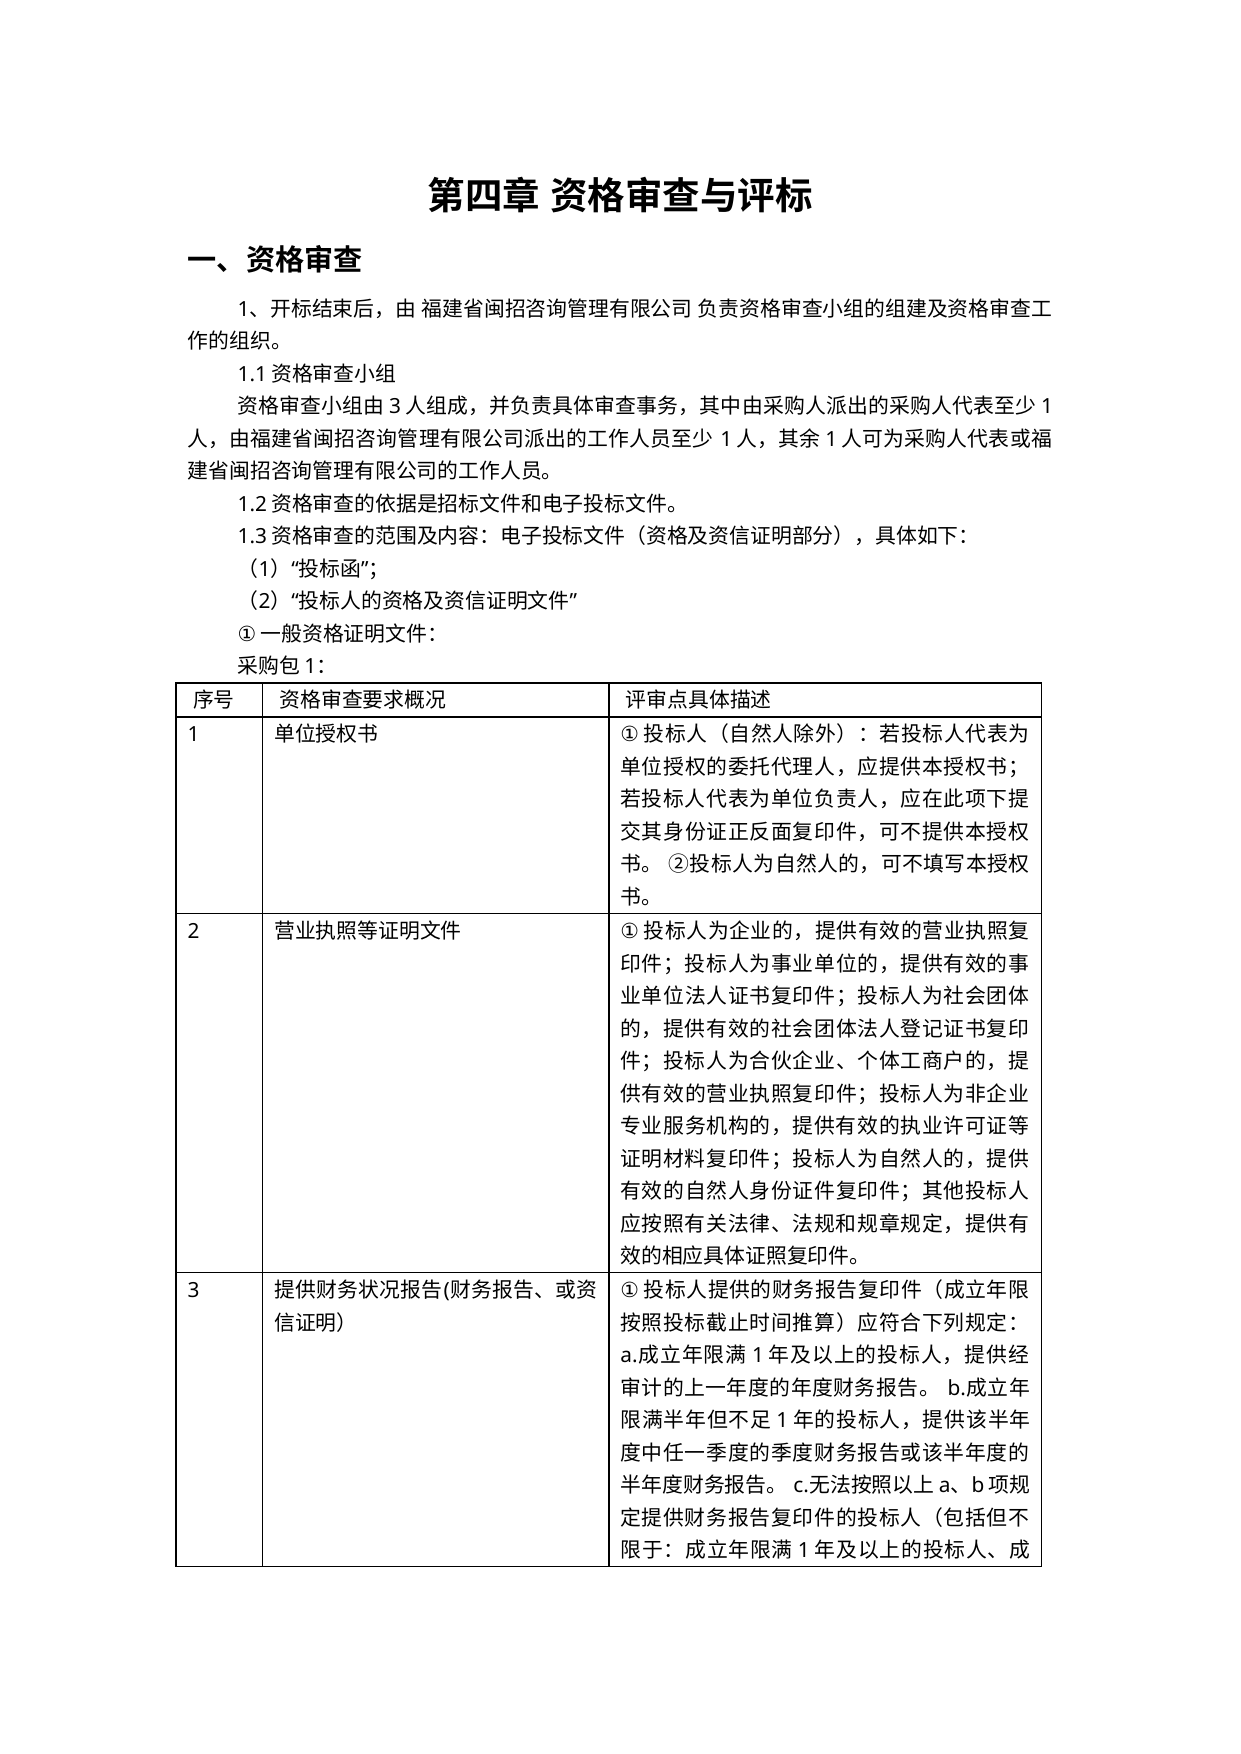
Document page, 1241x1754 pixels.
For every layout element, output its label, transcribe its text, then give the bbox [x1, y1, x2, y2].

text 一、资格审查 [187, 227, 1053, 292]
text 采购包1： [187, 649, 1053, 682]
text 第四章 资格审查与评标 [187, 162, 1053, 227]
text （1）“投标函”； [187, 552, 1053, 584]
text 资格审查小组由3人组成，并负责具体审查事务，其中由采购人派出的采购人代表至少1人，由福建省闽招咨询管理有限公司派出的工作人员至少1人，其余1人可为采购人代表或福建省闽招咨询管理有限公司的工作人员。 [187, 389, 1053, 487]
table_cell 3 [177, 1273, 262, 1566]
table_cell 1 [177, 718, 262, 913]
text ①一般资格证明文件： [187, 617, 1053, 649]
table_cell 单位授权书 [263, 718, 608, 913]
table_cell ①投标人（自然人除外）：若投标人代表为单位授权的委托代理人，应提供本授权书；若投标人代表为单位负责人，应在此项下提交其身份证正反面复印件，可不提供本授权书。 ②投标人为自然人的，可不填写本授权书。 [610, 718, 1041, 913]
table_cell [263, 1273, 608, 1566]
text 1、开标结束后，由 福建省闽招咨询管理有限公司 负责资格审查小组的组建及资格审查工作的组织。 [187, 292, 1053, 357]
text （2）“投标人的资格及资信证明文件” [187, 584, 1053, 617]
text 1.2资格审查的依据是招标文件和电子投标文件。 [187, 487, 1053, 519]
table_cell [610, 1273, 1041, 1566]
text 1.1资格审查小组 [187, 357, 1053, 389]
text 1.3资格审查的范围及内容：电子投标文件（资格及资信证明部分），具体如下： [187, 519, 1053, 552]
table_header 资格审查要求概况 [263, 684, 608, 716]
table_header 序号 [177, 684, 262, 716]
table_cell 2 [177, 914, 262, 1272]
table_header 评审点具体描述 [610, 684, 1041, 716]
table_cell ①投标人为企业的，提供有效的营业执照复印件；投标人为事业单位的，提供有效的事业单位法人证书复印件；投标人为社会团体的，提供有效的社会团体法人登记证书复印件；投标人为合伙企业、个体工商户的，提供有效的营业执照复印件；投标人为非企业专业服务机构的，提供有效的执业许可证等证明材料复印件；投标人为自然人的，提供有效的自然人身份证件复印件；其他投标人应按照有关法律、法规和规章规定，提供有效的相应具体证照复印件。 [610, 914, 1041, 1272]
table_cell 营业执照等证明文件 [263, 914, 608, 1272]
